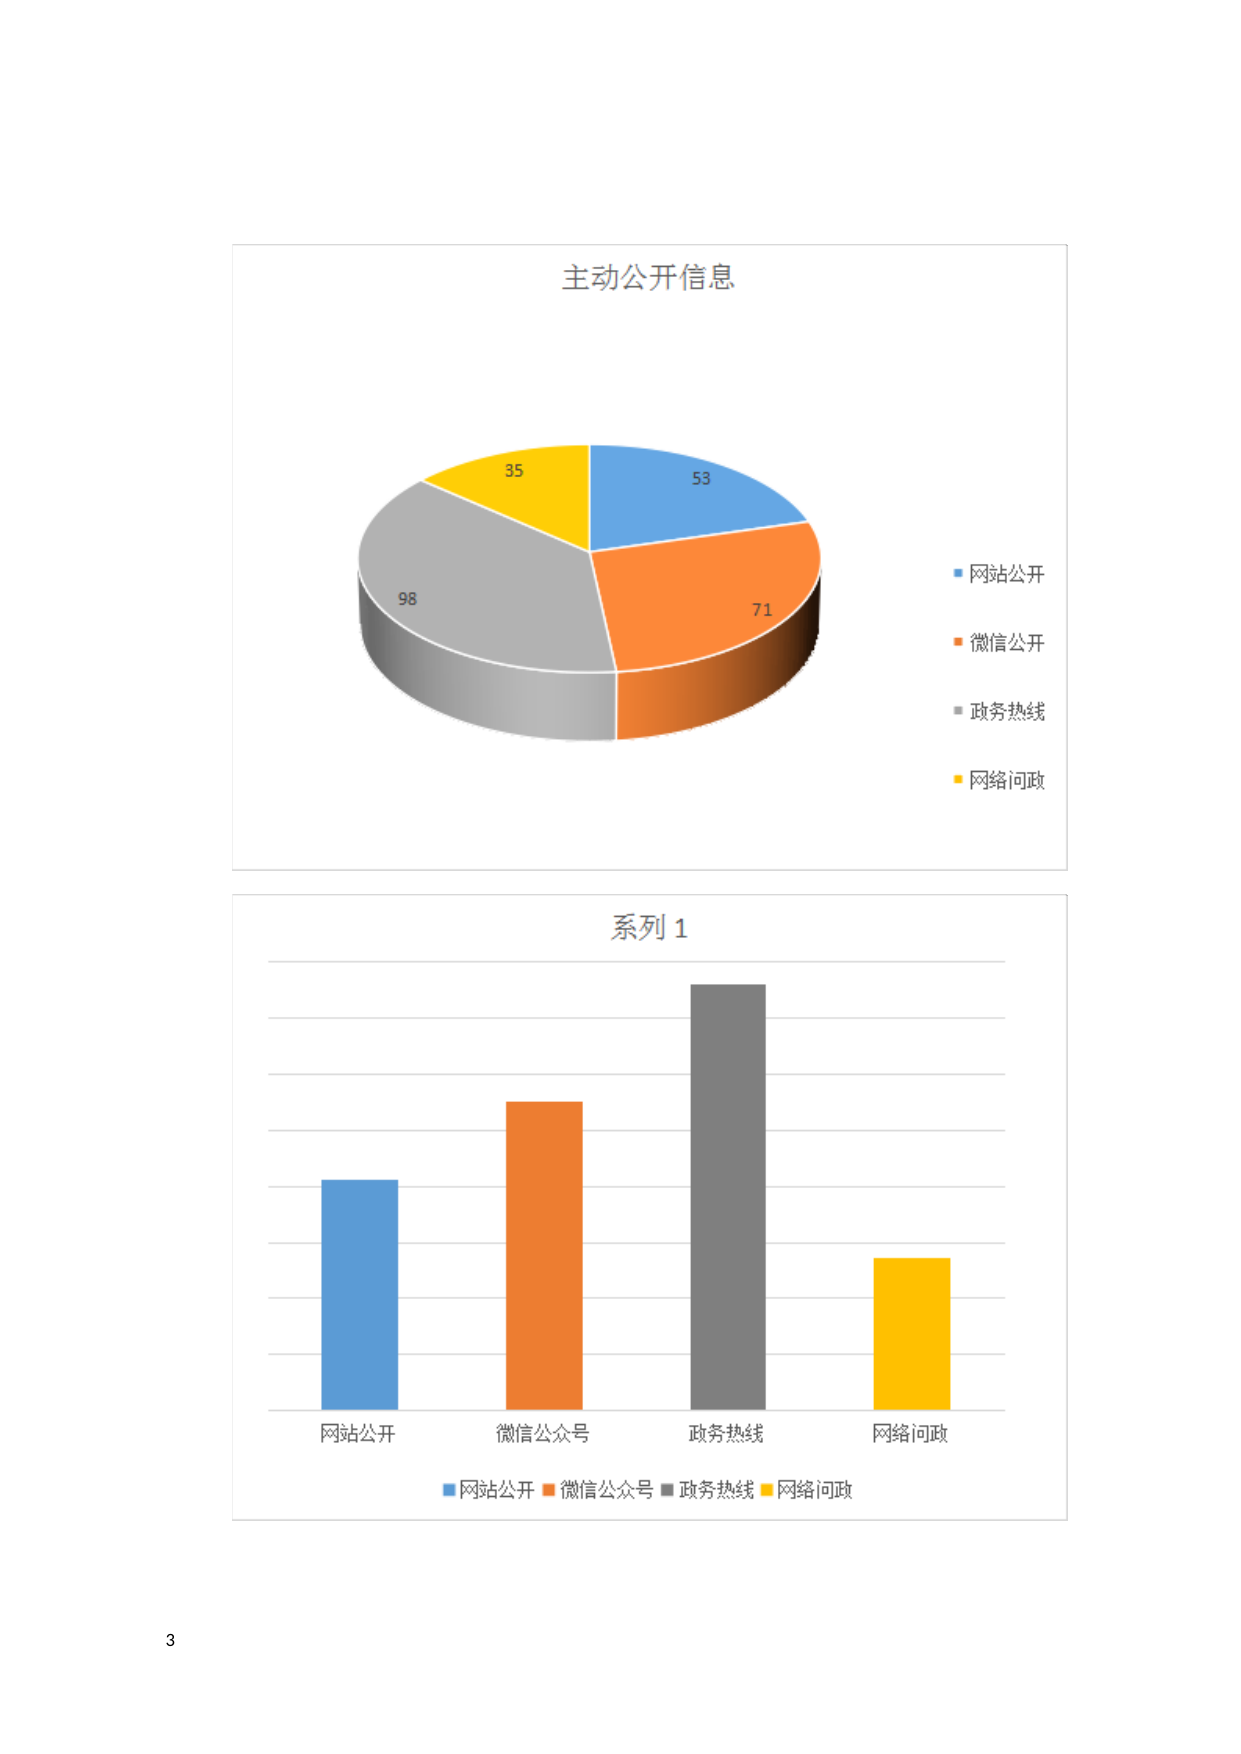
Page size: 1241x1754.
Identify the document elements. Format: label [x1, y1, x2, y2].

picture [232, 894, 1068, 1521]
picture [232, 244, 1068, 871]
